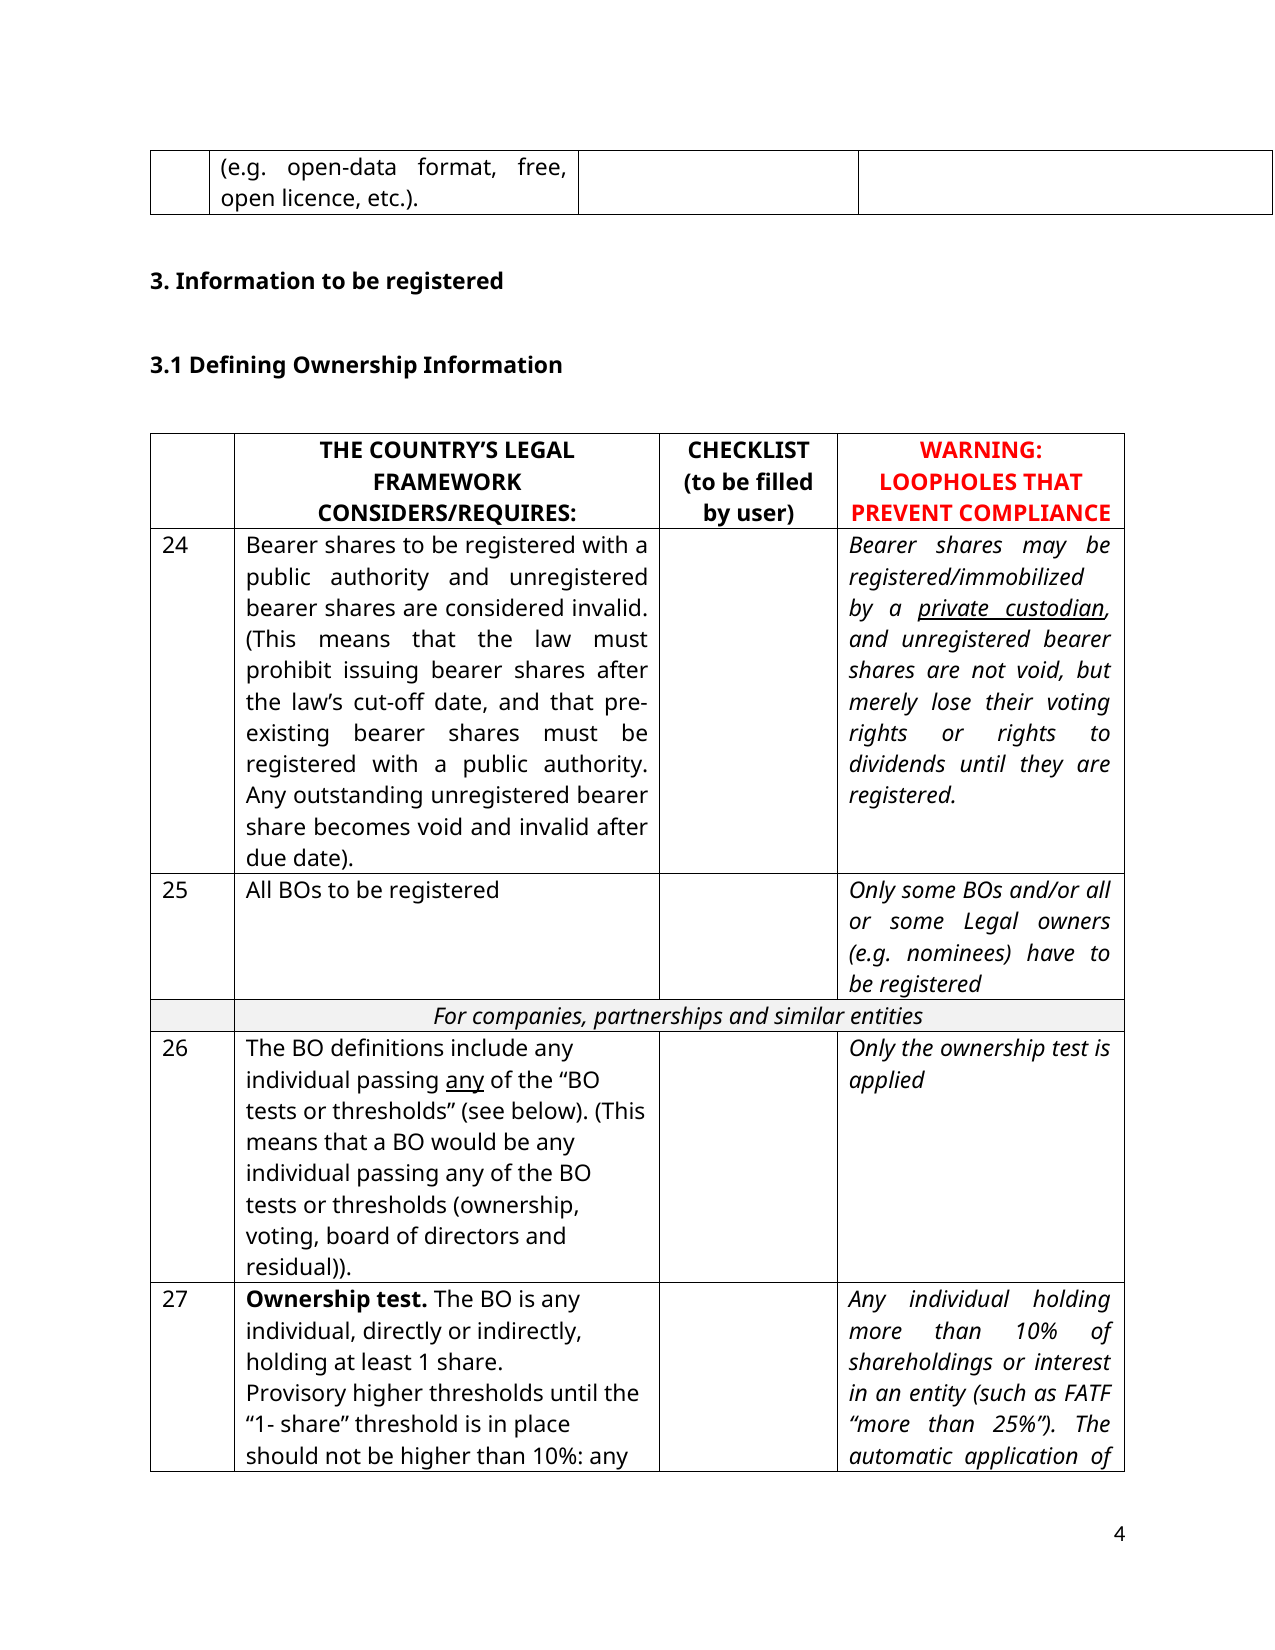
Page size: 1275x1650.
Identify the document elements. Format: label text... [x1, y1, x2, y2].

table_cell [838, 1283, 1124, 1471]
table_header WARNING: LOOPHOLES THAT PREVENT COMPLIANCE [838, 434, 1124, 528]
table_cell 23 [151, 151, 209, 213]
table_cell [210, 151, 578, 213]
table_header CHECKLIST (to be filled by user) [660, 434, 837, 528]
table_header [151, 434, 234, 528]
subtitle 3.1 Defining Ownership Information [150, 349, 1125, 380]
table_cell All BOs to be registered [235, 874, 659, 999]
table_cell Bearer shares may be registered/immobilized by a private custodian, and unregistered bearer shares are not void, but merely lose their voting rights or rights to dividends until they are registered. [838, 529, 1124, 873]
table_cell [151, 1000, 234, 1031]
subtitle 3. Information to be registered [150, 265, 1125, 296]
table_cell [660, 529, 837, 873]
table_cell The BO definitions include any individual passing any of the “BO tests or thresholds” (see below). (This means that a BO would be any individual passing any of the BO tests or thresholds (ownership, voting, board of directors and residual)). [235, 1032, 659, 1282]
table_cell For companies, partnerships and similar entities [235, 1000, 1124, 1031]
table_cell Only the ownership test is applied [838, 1032, 1124, 1282]
table_cell 24 [151, 529, 234, 873]
table_cell 25 [151, 874, 234, 999]
table_cell 26 [151, 1032, 234, 1282]
table_cell [660, 874, 837, 999]
table_cell Bearer shares to be registered with a public authority and unregistered bearer shares are considered invalid. (This means that the law must prohibit issuing bearer shares after the law’s cut-off date, and that pre-existing bearer shares must be registered with a public authority. Any outstanding unregistered bearer share becomes void and invalid after due date). [235, 529, 659, 873]
table_cell [579, 151, 858, 213]
table_header THE COUNTRY’S LEGAL FRAMEWORK CONSIDERS/REQUIRES: [235, 434, 659, 528]
table_cell [660, 1283, 837, 1471]
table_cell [859, 151, 1272, 213]
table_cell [235, 1283, 659, 1471]
table_cell Only some BOs and/or all or some Legal owners (e.g. nominees) have to be registered [838, 874, 1124, 999]
table_cell [660, 1032, 837, 1282]
table_cell 27 [151, 1283, 234, 1471]
